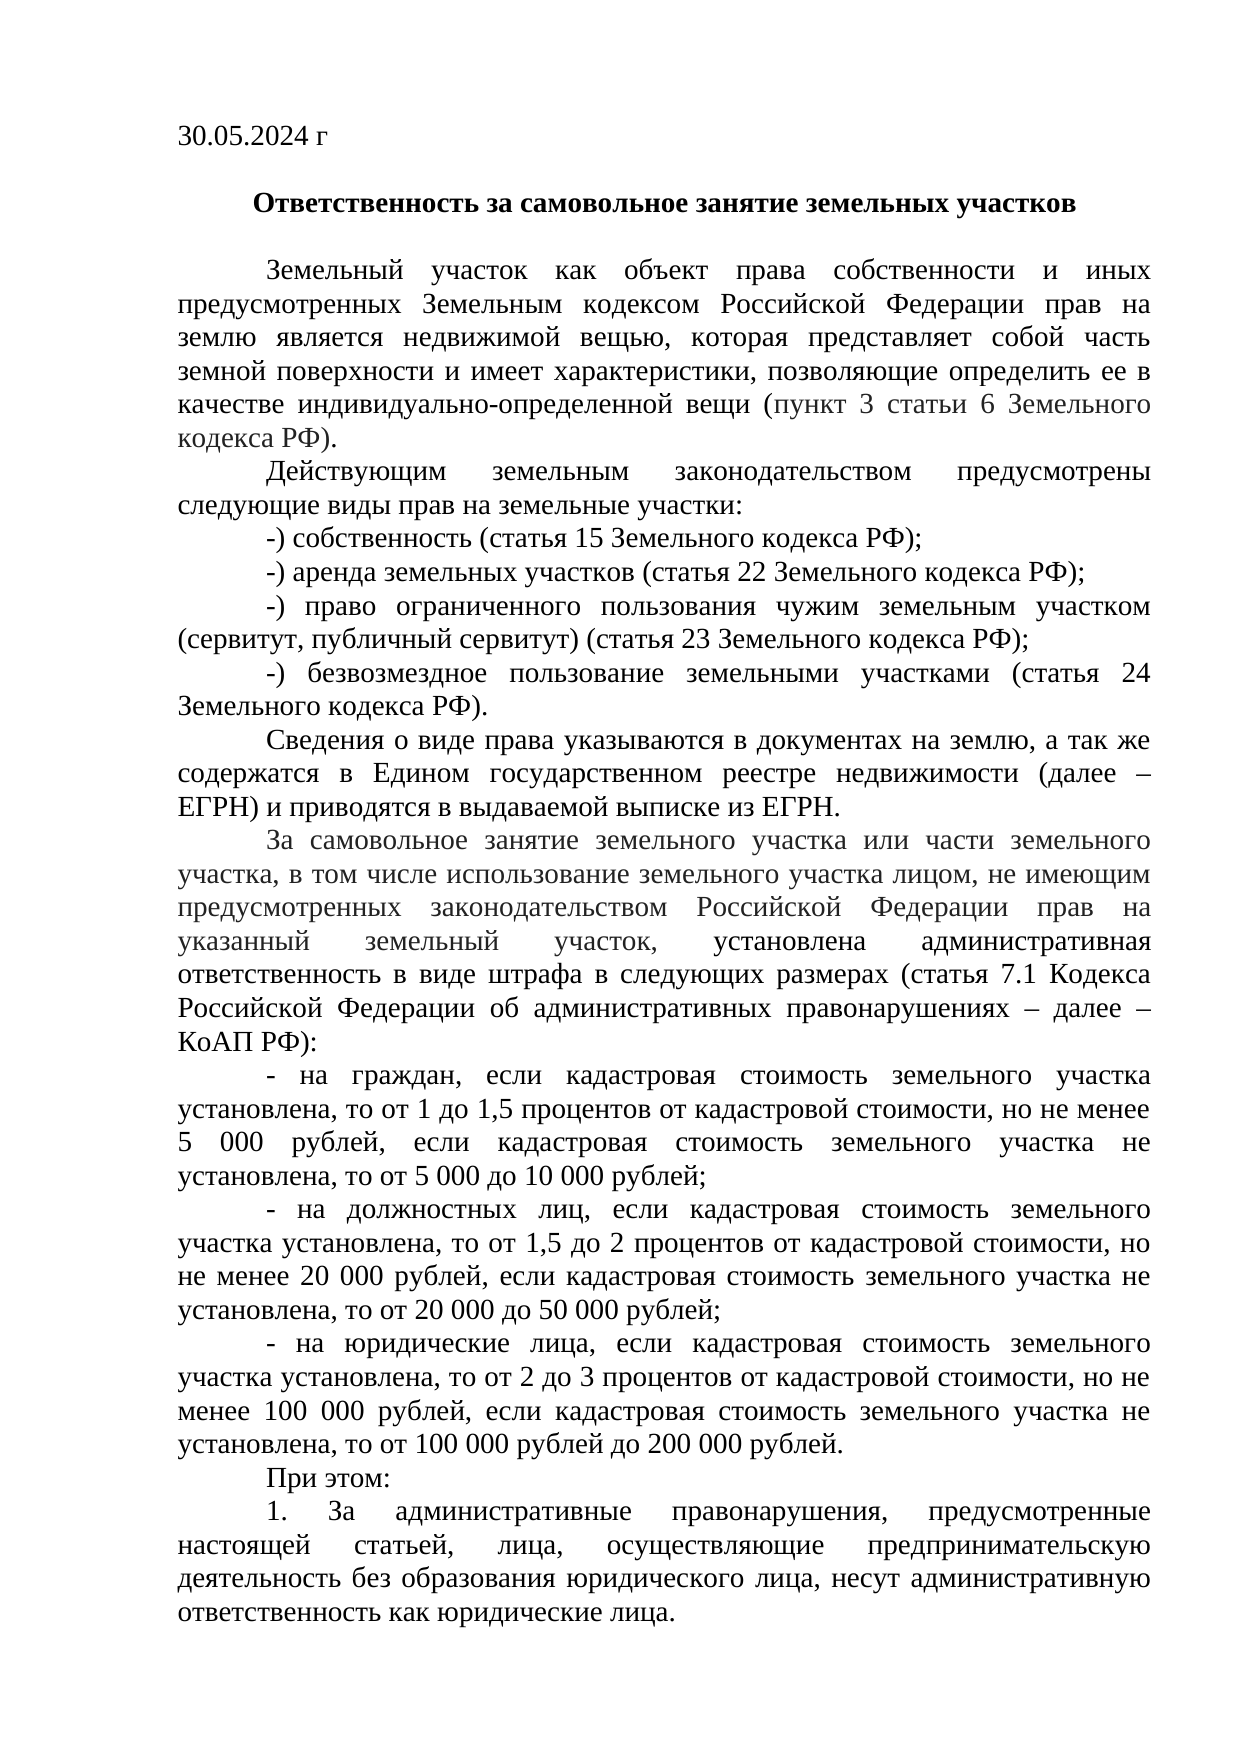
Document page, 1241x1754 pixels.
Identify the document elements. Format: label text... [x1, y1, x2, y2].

text Действующим земельным законодательством предусмотрены следующие виды прав на земельные участки: [177, 453, 1152, 521]
text -) безвозмездное пользование земельными участками (статья 24 Земельного кодекса РФ). [177, 655, 1152, 722]
text Ответственность за самовольное занятие земельных участков [177, 185, 1152, 219]
text 30.05.2024 г [177, 118, 1152, 152]
text При этом: [177, 1460, 1152, 1493]
text - на граждан, если кадастровая стоимость земельного участка установлена, то от 1 до 1,5 процентов от кадастровой стоимости, но не менее 5 000 рублей, если кадастровая стоимость земельного участка не установлена, то от 5 000 до 10 000 рублей; [177, 1057, 1152, 1191]
text Земельный участок как объект права собственности и иных предусмотренных Земельным кодексом Российской Федерации прав на землю является недвижимой вещью, которая представляет собой часть земной поверхности и имеет характеристики, позволяющие определить ее в качестве индивидуально-определенной вещи (пункт 3 статьи 6 Земельного кодекса РФ). [177, 252, 1152, 453]
text За самовольное занятие земельного участка или части земельного участка, в том числе использование земельного участка лицом, не имеющим предусмотренных законодательством Российской Федерации прав на указанный земельный участок, установлена административная ответственность в виде штрафа в следующих размерах (статья 7.1 Кодекса Российской Федерации об административных правонарушениях – далее – КоАП РФ): [177, 822, 1152, 856]
text -) аренда земельных участков (статья 22 Земельного кодекса РФ); [177, 554, 1152, 588]
text -) собственность (статья 15 Земельного кодекса РФ); [177, 521, 1152, 554]
text Сведения о виде права указываются в документах на землю, а так же содержатся в Едином государственном реестре недвижимости (далее – ЕГРН) и приводятся в выдаваемой выписке из ЕГРН. [177, 722, 1152, 822]
text За самовольное занятие земельного участка или части земельного участка, в том числе использование земельного участка лицом, не имеющим предусмотренных законодательством Российской Федерации прав на указанный земельный участок, установлена административная ответственность в виде штрафа в следующих размерах (статья 7.1 Кодекса Российской Федерации об административных правонарушениях – далее – КоАП РФ): [177, 923, 1152, 1057]
text -) право ограниченного пользования чужим земельным участком (сервитут, публичный сервитут) (статья 23 Земельного кодекса РФ); [177, 588, 1152, 655]
text 1. За административные правонарушения, предусмотренные настоящей статьей, лица, осуществляющие предпринимательскую деятельность без образования юридического лица, несут административную ответственность как юридические лица. [177, 1493, 1152, 1627]
text - на юридические лица, если кадастровая стоимость земельного участка установлена, то от 2 до 3 процентов от кадастровой стоимости, но не менее 100 000 рублей, если кадастровая стоимость земельного участка не установлена, то от 100 000 рублей до 200 000 рублей. [177, 1326, 1152, 1460]
text - на должностных лиц, если кадастровая стоимость земельного участка установлена, то от 1,5 до 2 процентов от кадастровой стоимости, но не менее 20 000 рублей, если кадастровая стоимость земельного участка не установлена, то от 20 000 до 50 000 рублей; [177, 1191, 1152, 1326]
